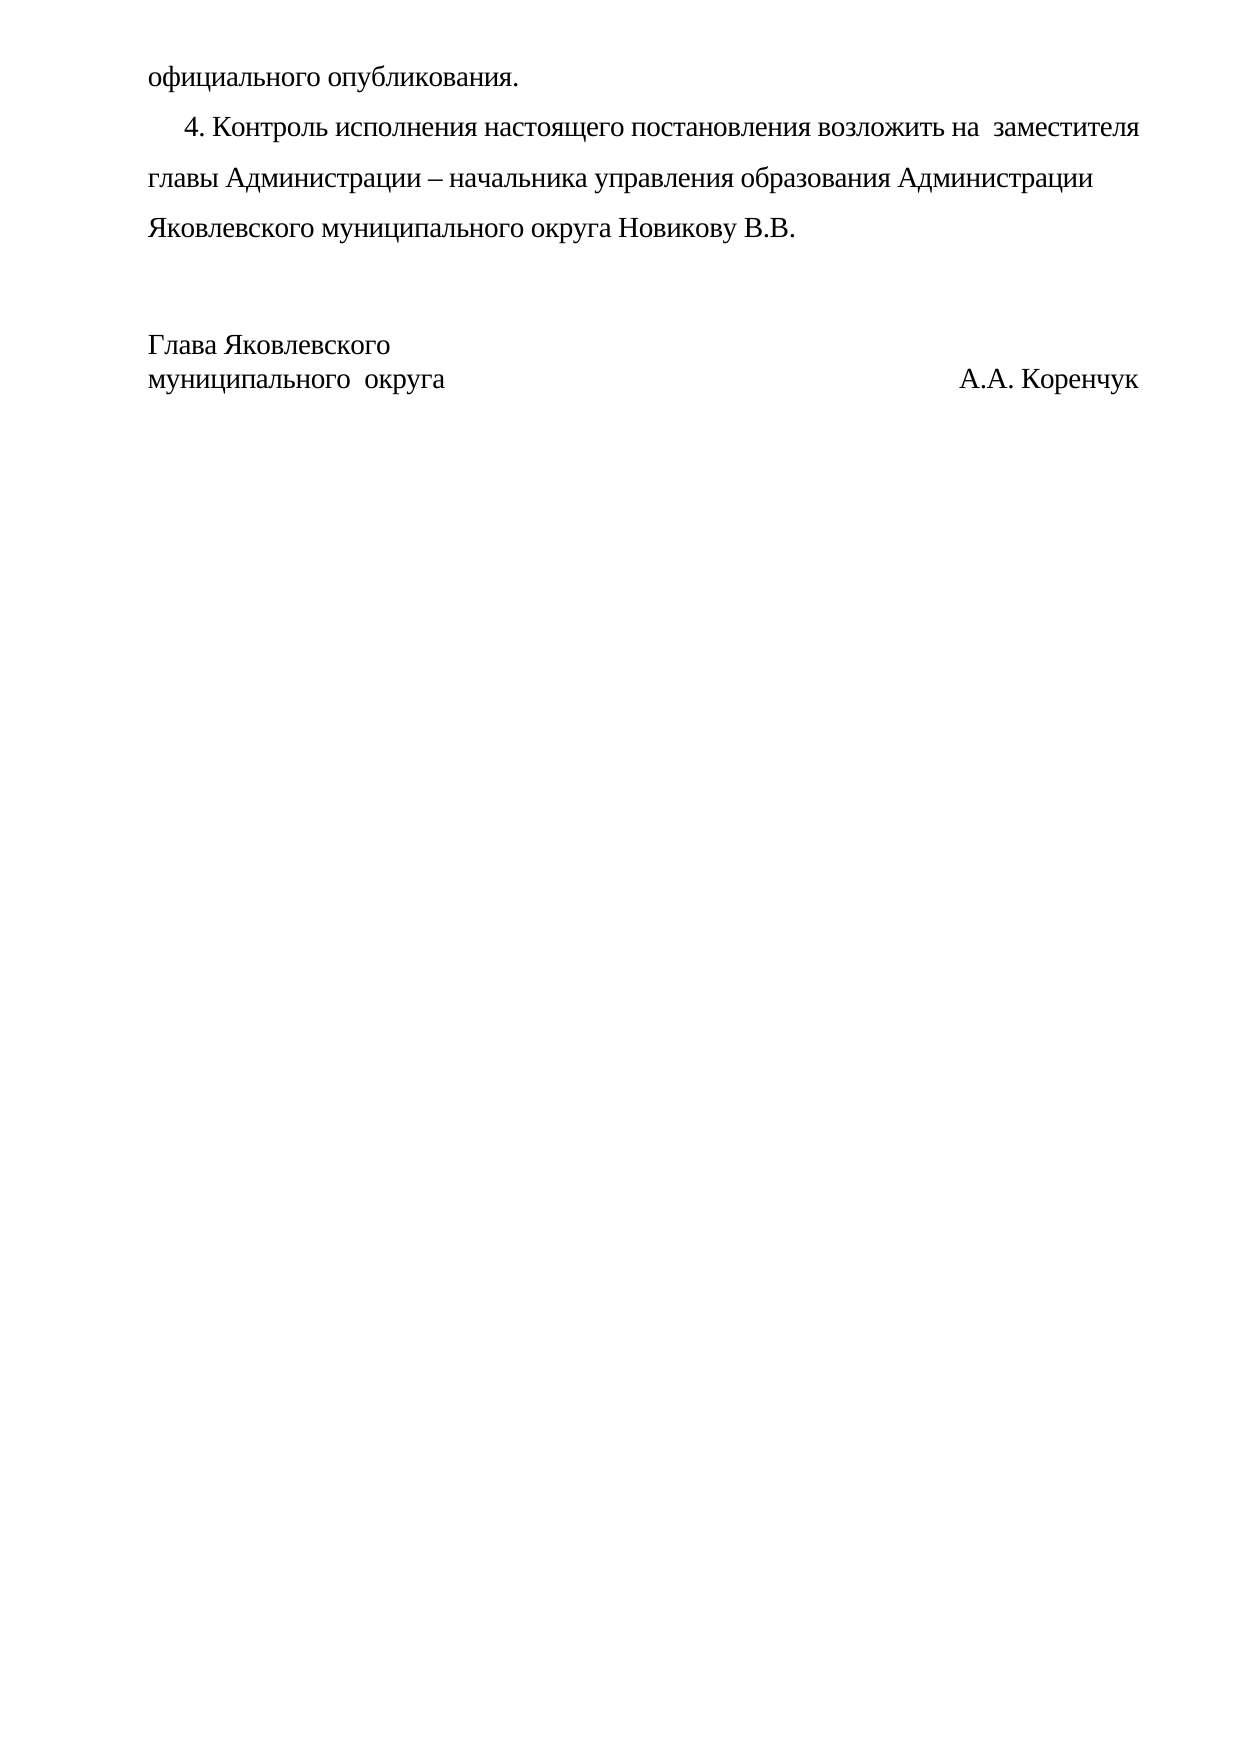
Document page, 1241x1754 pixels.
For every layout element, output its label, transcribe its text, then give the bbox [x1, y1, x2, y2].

text муниципального округа А.А. Коренчук [148, 361, 1152, 394]
text Глава Яковлевского [148, 327, 1152, 361]
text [148, 59, 1152, 93]
text 4. Контроль исполнения настоящего постановления возложить на заместителя главы Администрации – начальника управления образования Администрации Яковлевского муниципального округа Новикову В.В. [148, 109, 1152, 243]
